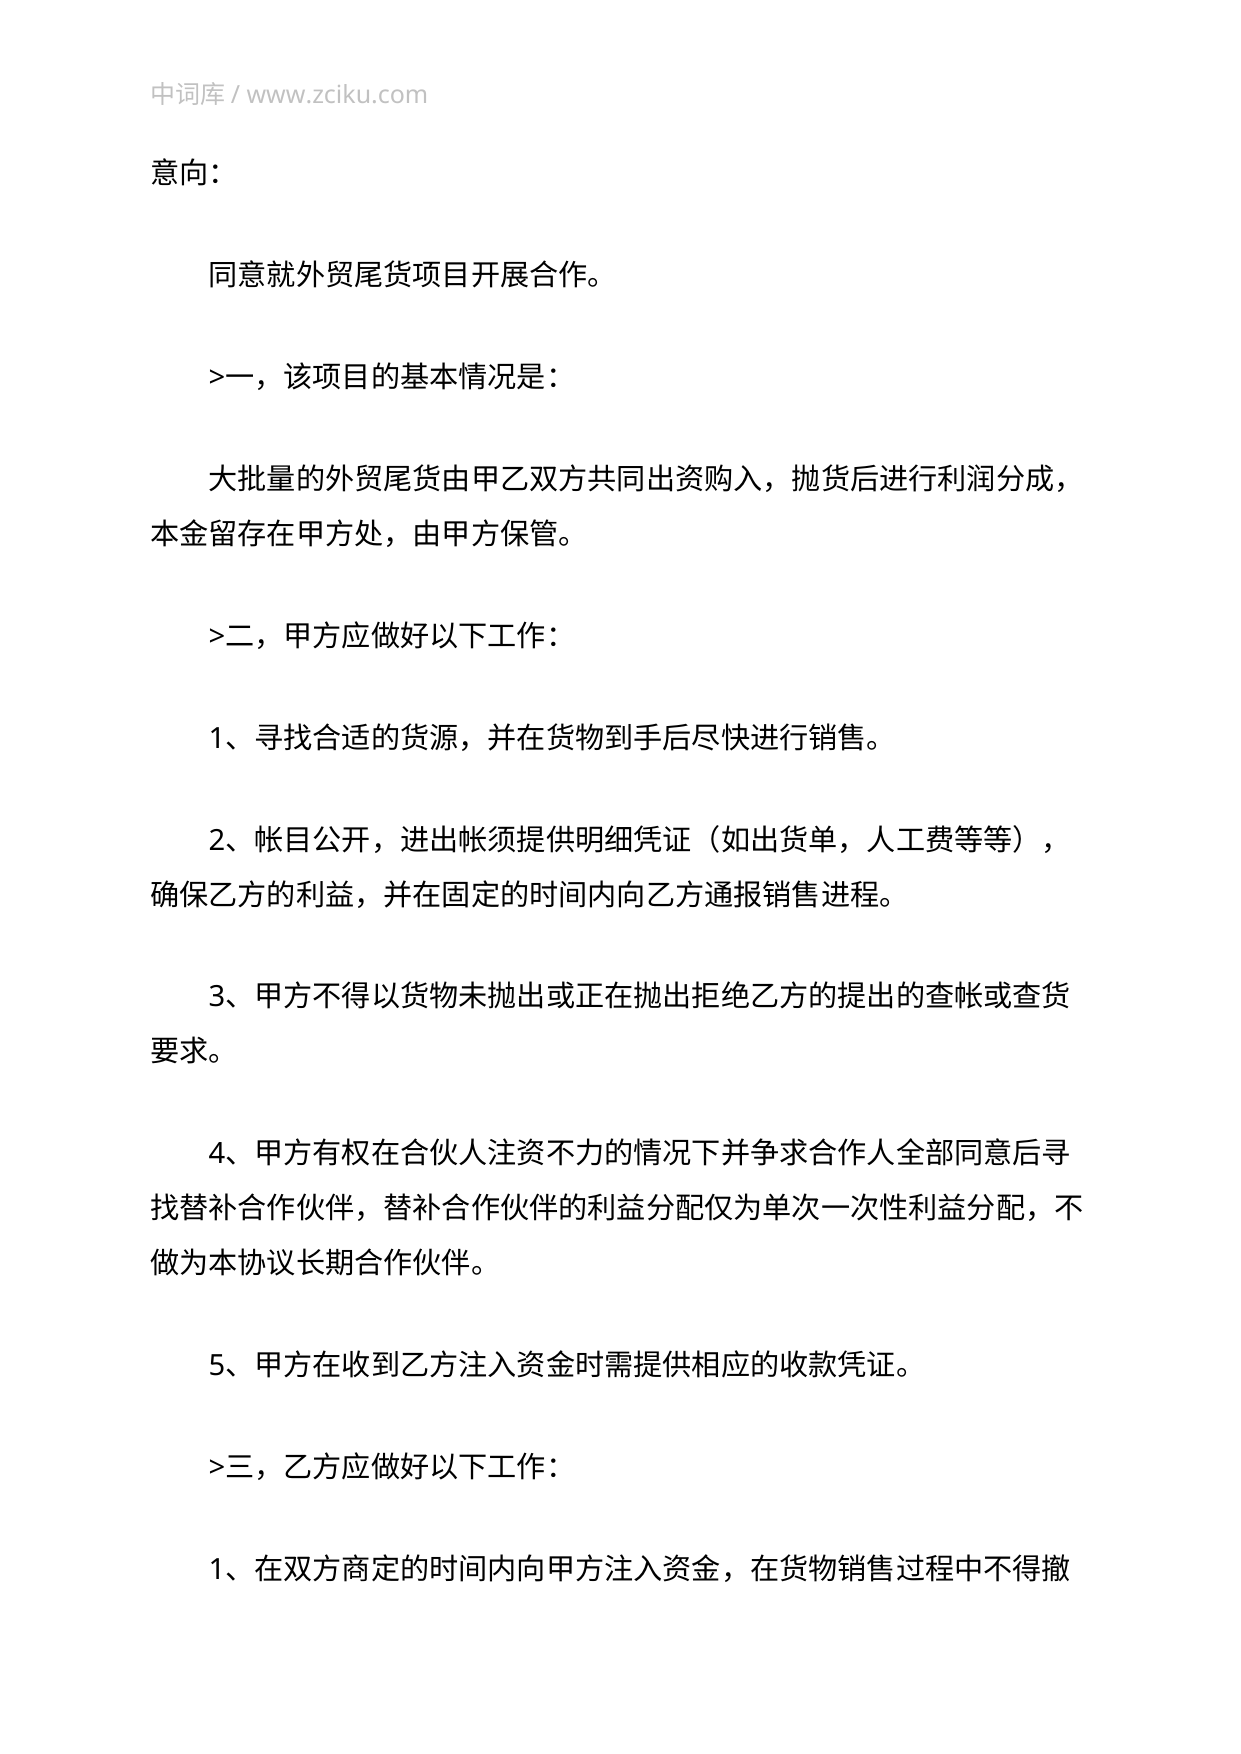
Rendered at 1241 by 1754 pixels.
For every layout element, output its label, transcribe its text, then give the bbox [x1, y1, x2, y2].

text 2、帐目公开，进出帐须提供明细凭证（如出货单，人工费等等），确保乙方的利益，并在固定的时间内向乙方通报销售进程。 [150, 816, 1090, 913]
text 1、寻找合适的货源，并在货物到手后尽快进行销售。 [150, 714, 1090, 757]
text 5、甲方在收到乙方注入资金时需提供相应的收款凭证。 [150, 1341, 1090, 1384]
text >三，乙方应做好以下工作： [150, 1443, 1090, 1486]
text 同意就外贸尾货项目开展合作。 [150, 252, 1090, 294]
text 4、甲方有权在合伙人注资不力的情况下并争求合作人全部同意后寻找替补合作伙伴，替补合作伙伴的利益分配仅为单次一次性利益分配，不做为本协议长期合作伙伴。 [150, 1130, 1090, 1282]
text >二，甲方应做好以下工作： [150, 612, 1090, 654]
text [150, 1545, 1090, 1588]
text 3、甲方不得以货物未抛出或正在抛出拒绝乙方的提出的查帐或查货要求。 [150, 973, 1090, 1070]
text 大批量的外贸尾货由甲乙双方共同出资购入，抛货后进行利润分成，本金留存在甲方处，由甲方保管。 [150, 456, 1090, 553]
text >一，该项目的基本情况是： [150, 353, 1090, 396]
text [150, 150, 1090, 192]
